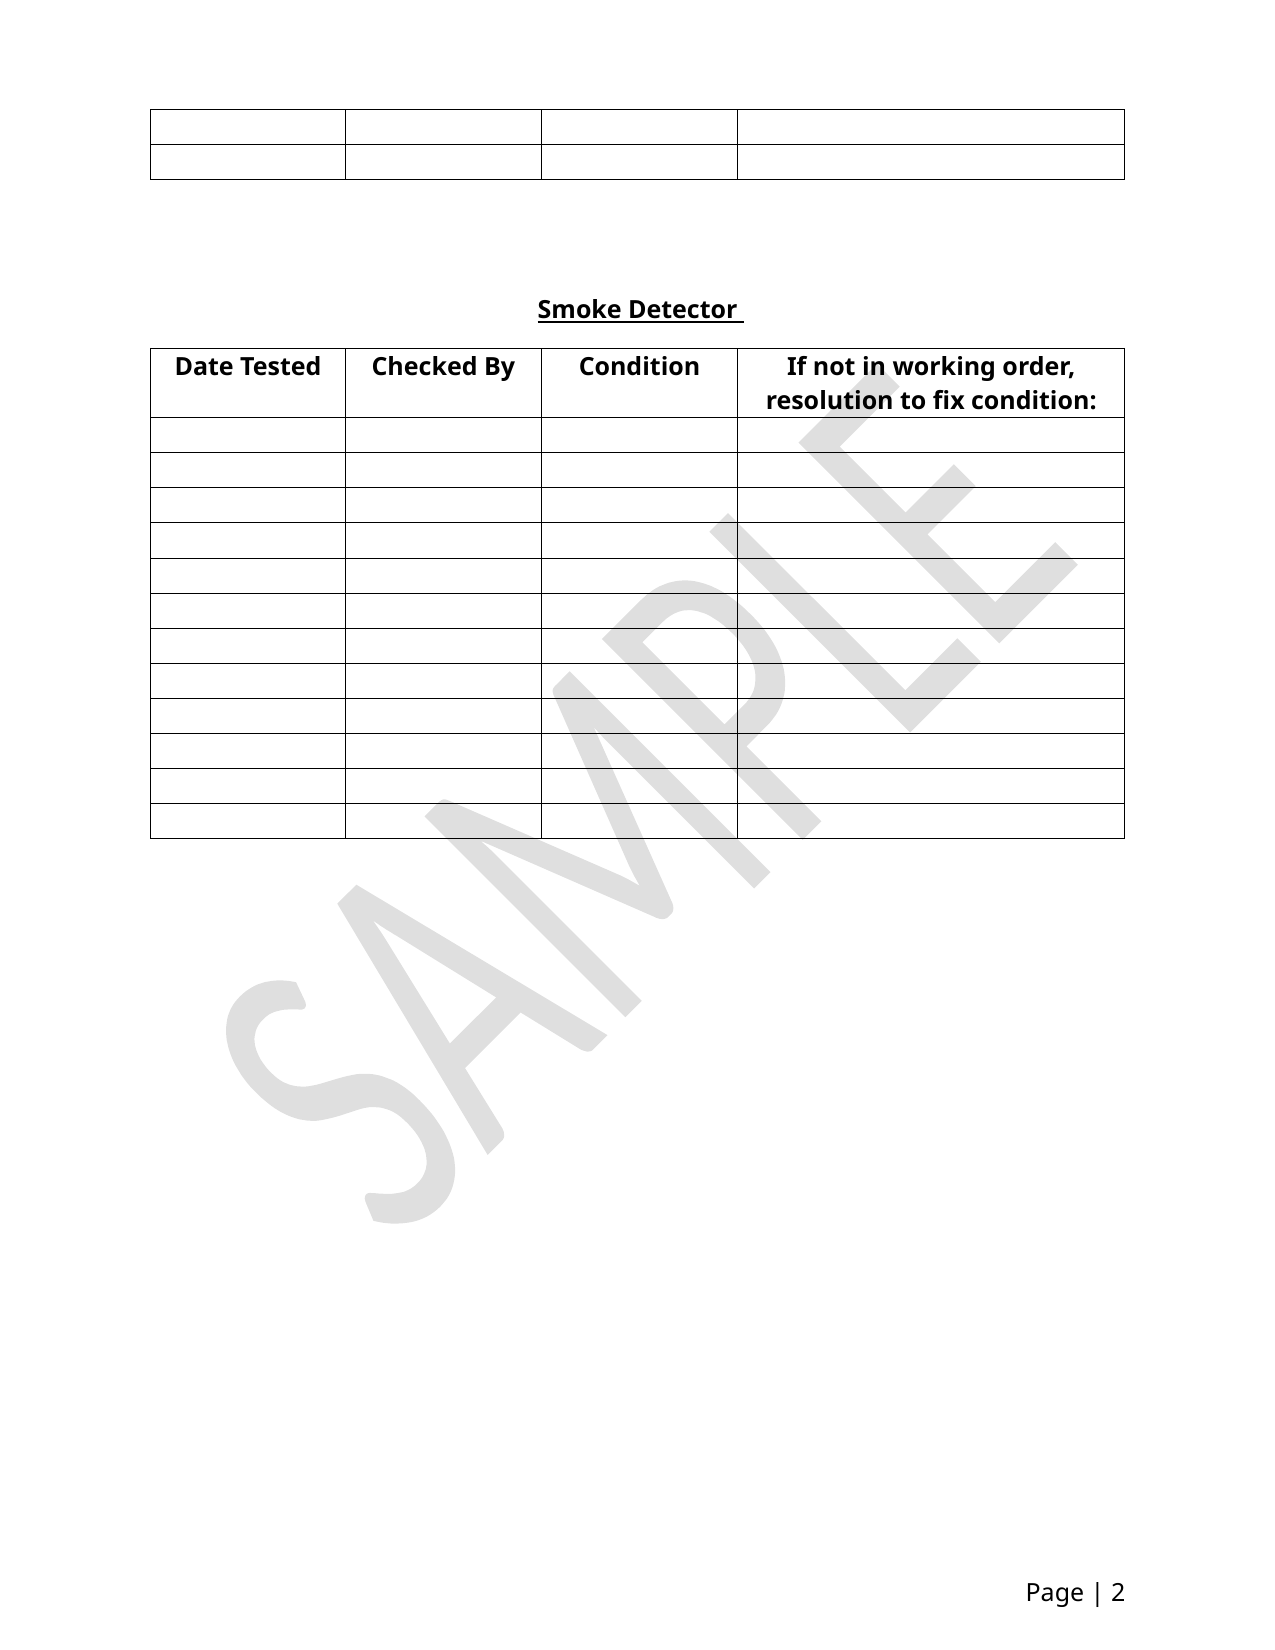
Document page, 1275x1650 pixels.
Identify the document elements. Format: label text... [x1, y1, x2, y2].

table_cell [151, 418, 345, 452]
table_cell [542, 559, 737, 592]
table_cell [151, 664, 345, 698]
table_cell [738, 418, 1124, 452]
table_cell [151, 523, 345, 557]
table_cell [346, 453, 541, 487]
table_cell [738, 734, 1124, 768]
table_cell [542, 488, 737, 522]
table_cell [346, 629, 541, 663]
table_cell [151, 629, 345, 663]
table_cell [542, 699, 737, 733]
table_cell [346, 699, 541, 733]
table_cell [542, 804, 737, 838]
table_cell [151, 734, 345, 768]
table_cell [346, 769, 541, 803]
table_cell [151, 594, 345, 628]
table_cell [151, 804, 345, 838]
table_cell [151, 145, 345, 179]
table_cell [738, 594, 1124, 628]
table_cell [346, 559, 541, 592]
table_cell [738, 769, 1124, 803]
table_cell [542, 418, 737, 452]
table_cell [346, 594, 541, 628]
table_cell [738, 110, 1124, 144]
table_cell [542, 110, 737, 144]
table_cell [346, 145, 541, 179]
table_cell [542, 629, 737, 663]
table_cell [738, 664, 1124, 698]
table_cell [346, 664, 541, 698]
table_cell [151, 488, 345, 522]
table_cell [346, 804, 541, 838]
table_cell [542, 734, 737, 768]
table_header Date Tested [151, 349, 345, 417]
table_cell [346, 488, 541, 522]
table_cell [151, 559, 345, 592]
table_cell [542, 594, 737, 628]
table_cell [738, 699, 1124, 733]
table_cell [346, 734, 541, 768]
table_cell [738, 453, 1124, 487]
table_cell [738, 559, 1124, 592]
table_cell [542, 145, 737, 179]
table_header Condition [542, 349, 737, 417]
table_cell [346, 418, 541, 452]
table_cell [151, 699, 345, 733]
table_cell [738, 523, 1124, 557]
table_cell [738, 145, 1124, 179]
table_cell [738, 488, 1124, 522]
table_cell [346, 523, 541, 557]
table_cell [542, 664, 737, 698]
table_cell [738, 804, 1124, 838]
table_cell [542, 523, 737, 557]
table_header If not in working order, resolution to fix condition: [738, 349, 1124, 417]
table_cell [542, 453, 737, 487]
table_cell [151, 769, 345, 803]
table_cell [542, 769, 737, 803]
table_cell [346, 110, 541, 144]
table_cell [738, 629, 1124, 663]
table_header Checked By [346, 349, 541, 417]
table_cell [151, 453, 345, 487]
table_cell [151, 110, 345, 144]
text Smoke Detector [150, 292, 1125, 326]
